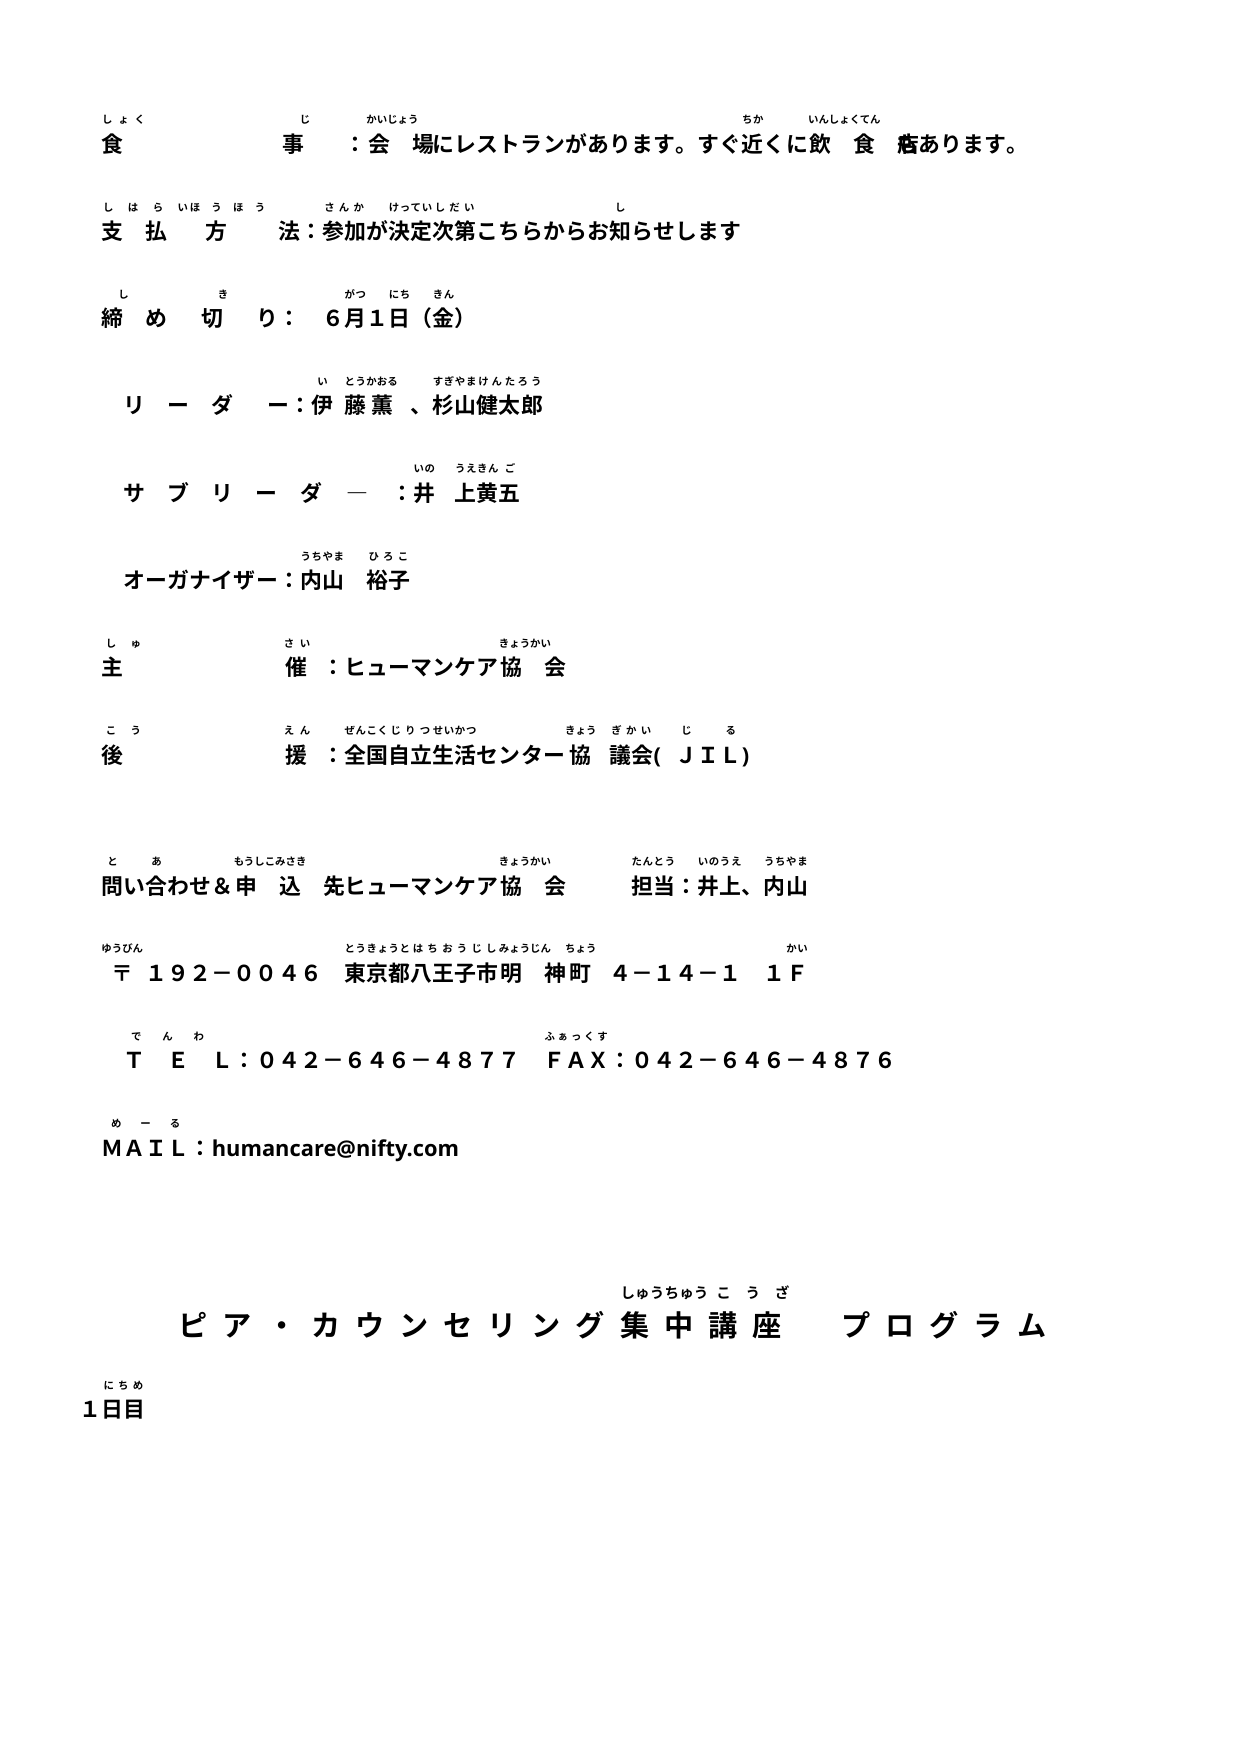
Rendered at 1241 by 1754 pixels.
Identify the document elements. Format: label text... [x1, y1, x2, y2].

text １ [79, 1357, 1161, 1444]
text リーダー：、 [79, 353, 1161, 441]
text １９２－００４６ ４－１４－１ １ [79, 921, 1161, 1008]
text ：０４２－６４６－４８７７ ：０４２－６４６－４８７６ [79, 1008, 1161, 1095]
text ：がこちらからおらせします [79, 179, 1161, 266]
text ：にレストランがあります。すぐくにもあります。 [79, 91, 1161, 179]
text いわせ＆：ヒューマンケア ：、 [79, 833, 1161, 921]
text めり： ６１（） [79, 266, 1161, 353]
text オーガナイザー： [79, 528, 1161, 615]
text ：ヒューマンケア [79, 615, 1161, 702]
text サブリーダ―： [79, 441, 1161, 528]
text ピア・カウンセリング プログラム [79, 1270, 1161, 1357]
text ：humancare@nifty.com [79, 1095, 1161, 1182]
text ：センター(Ｉ) [79, 702, 1161, 790]
